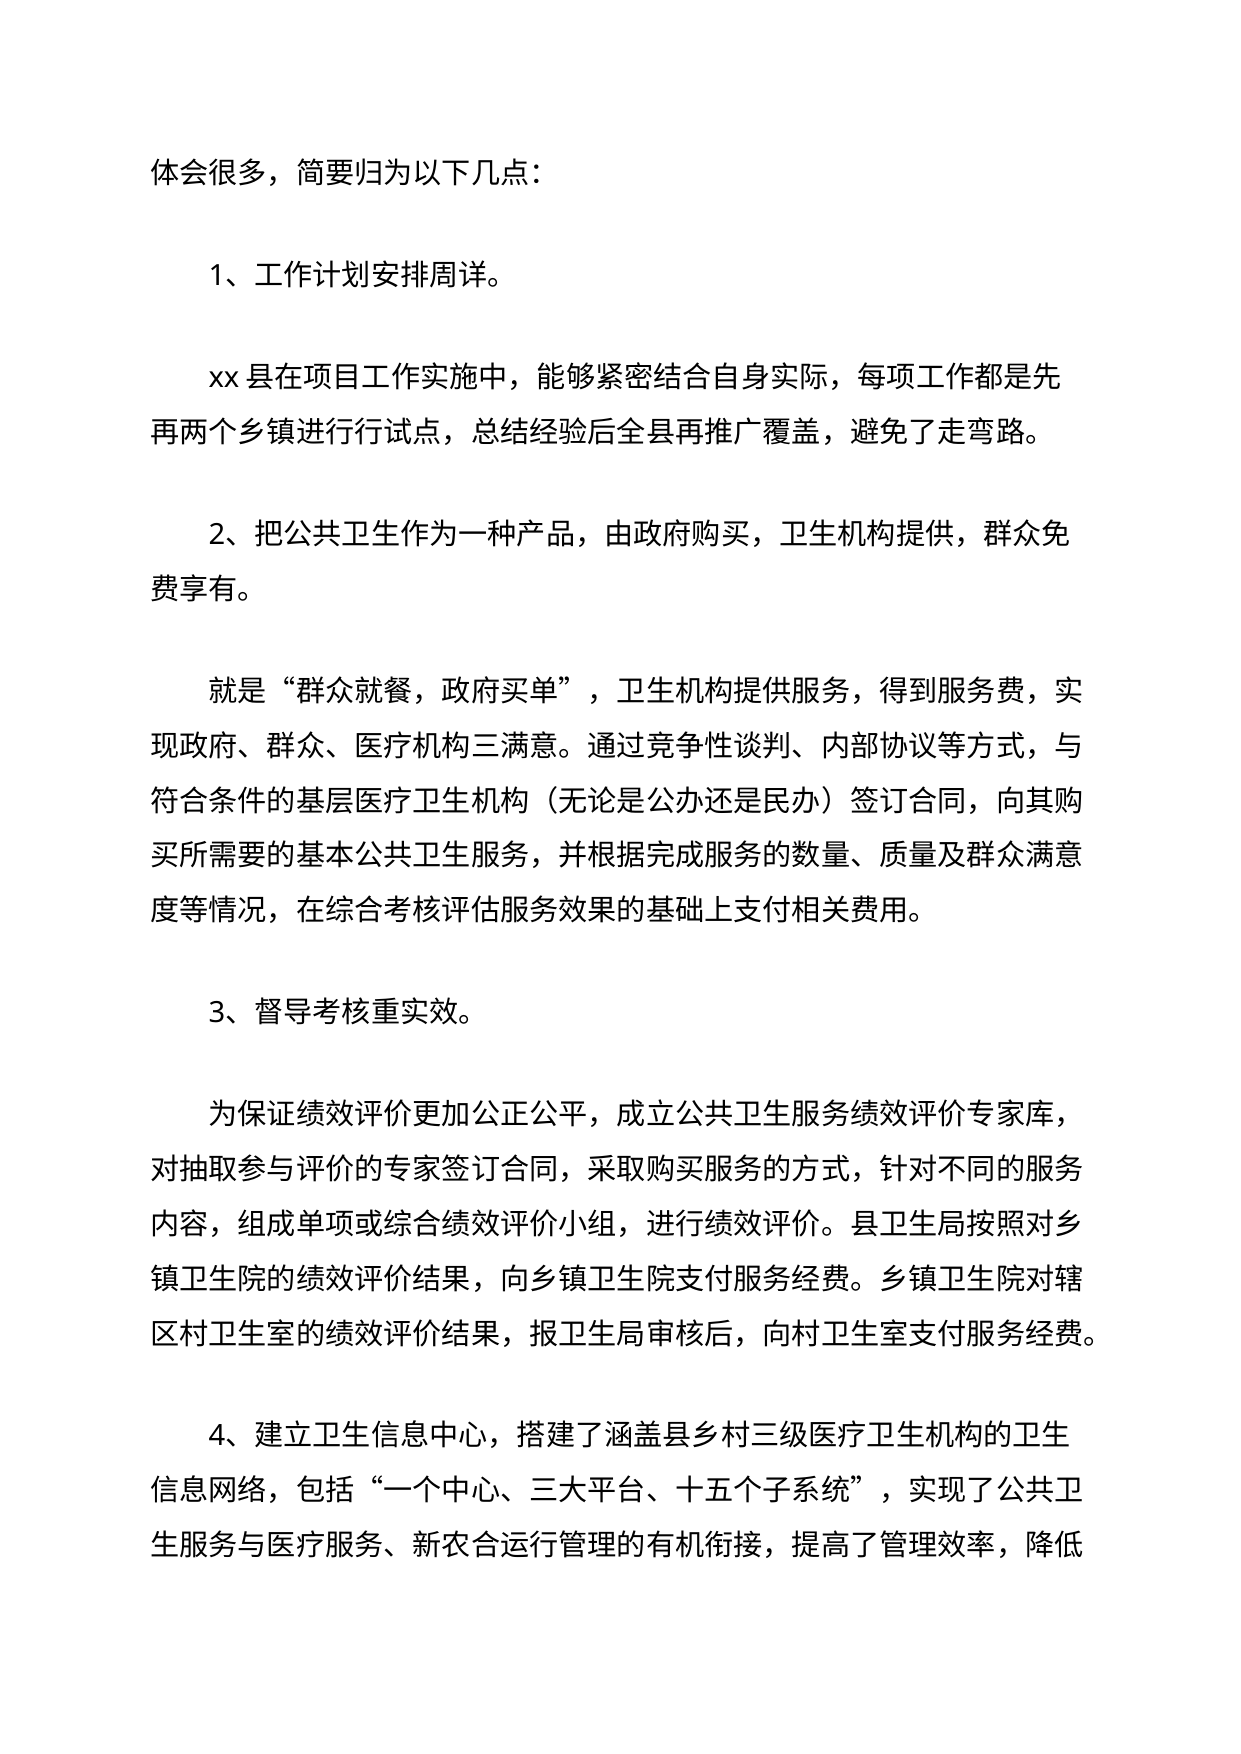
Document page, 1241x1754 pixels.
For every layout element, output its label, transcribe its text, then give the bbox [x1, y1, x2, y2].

text 就是“群众就餐，政府买单”，卫生机构提供服务，得到服务费，实现政府、群众、医疗机构三满意。通过竞争性谈判、内部协议等方式，与符合条件的基层医疗卫生机构（无论是公办还是民办）签订合同，向其购买所需要的基本公共卫生服务，并根据完成服务的数量、质量及群众满意度等情况，在综合考核评估服务效果的基础上支付相关费用。 [150, 667, 1090, 929]
text 1、工作计划安排周详。 [150, 252, 1090, 294]
text 2、把公共卫生作为一种产品，由政府购买，卫生机构提供，群众免费享有。 [150, 511, 1090, 608]
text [150, 150, 1090, 192]
text 为保证绩效评价更加公正公平，成立公共卫生服务绩效评价专家库，对抽取参与评价的专家签订合同，采取购买服务的方式，针对不同的服务内容，组成单项或综合绩效评价小组，进行绩效评价。县卫生局按照对乡镇卫生院的绩效评价结果，向乡镇卫生院支付服务经费。乡镇卫生院对辖区村卫生室的绩效评价结果，报卫生局审核后，向村卫生室支付服务经费。 [150, 1091, 1090, 1352]
text 3、督导考核重实效。 [150, 989, 1090, 1031]
text xx县在项目工作实施中，能够紧密结合自身实际，每项工作都是先再两个乡镇进行行试点，总结经验后全县再推广覆盖，避免了走弯路。 [150, 354, 1090, 451]
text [150, 1412, 1090, 1564]
